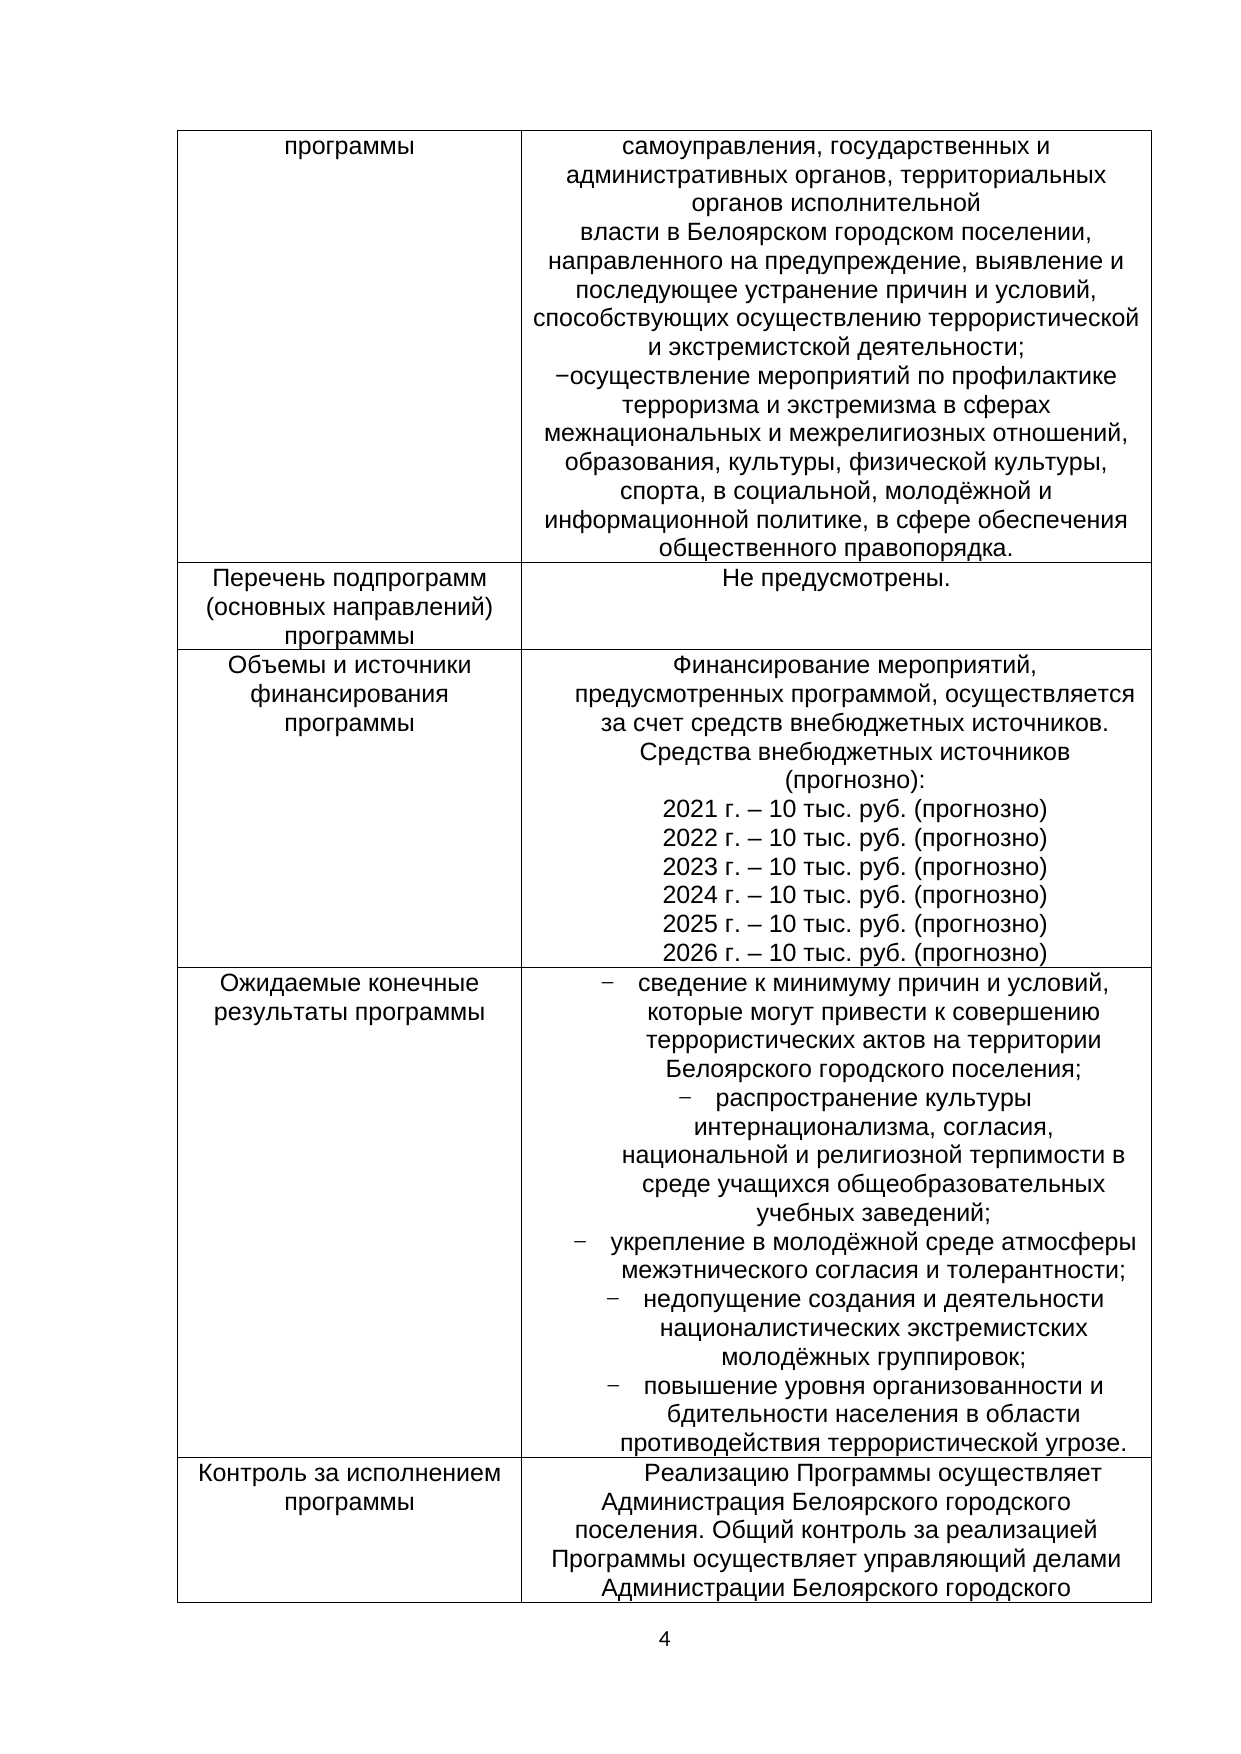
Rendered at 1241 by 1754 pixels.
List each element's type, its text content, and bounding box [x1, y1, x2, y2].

table_cell Ожидаемые конечные результаты программы [178, 968, 521, 1457]
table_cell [178, 1458, 521, 1602]
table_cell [522, 131, 1151, 562]
table_cell Не предусмотрены. [522, 563, 1151, 649]
table_cell сведение к минимуму причин и условий, которые могут привести к совершению террористических актов на территории Белоярского городского поселения; распространение культуры интернационализма, согласия, национальной и религиозной терпимости в среде учащихся общеобразовательных учебных заведений; укрепление в молодёжной среде атмосферы межэтнического согласия и толерантности; недопущение создания и деятельности националистических экстремистских молодёжных группировок; повышение уровня организованности и бдительности населения в области противодействия террористической угрозе. [522, 968, 1151, 1457]
table_cell Объемы и источники финансирования программы [178, 650, 521, 967]
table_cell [522, 1458, 1151, 1602]
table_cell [178, 131, 521, 562]
table_cell Финансирование мероприятий, предусмотренных программой, осуществляется за счет средств внебюджетных источников. Средства внебюджетных источников (прогнозно): 2021 г. – 10 тыс. руб. (прогнозно) 2022 г. – 10 тыс. руб. (прогнозно) 2023 г. – 10 тыс. руб. (прогнозно) 2024 г. – 10 тыс. руб. (прогнозно) 2025 г. – 10 тыс. руб. (прогнозно) 2026 г. – 10 тыс. руб. (прогнозно) [522, 650, 1151, 967]
table_cell Перечень подпрограмм (основных направлений) программы [178, 563, 521, 649]
